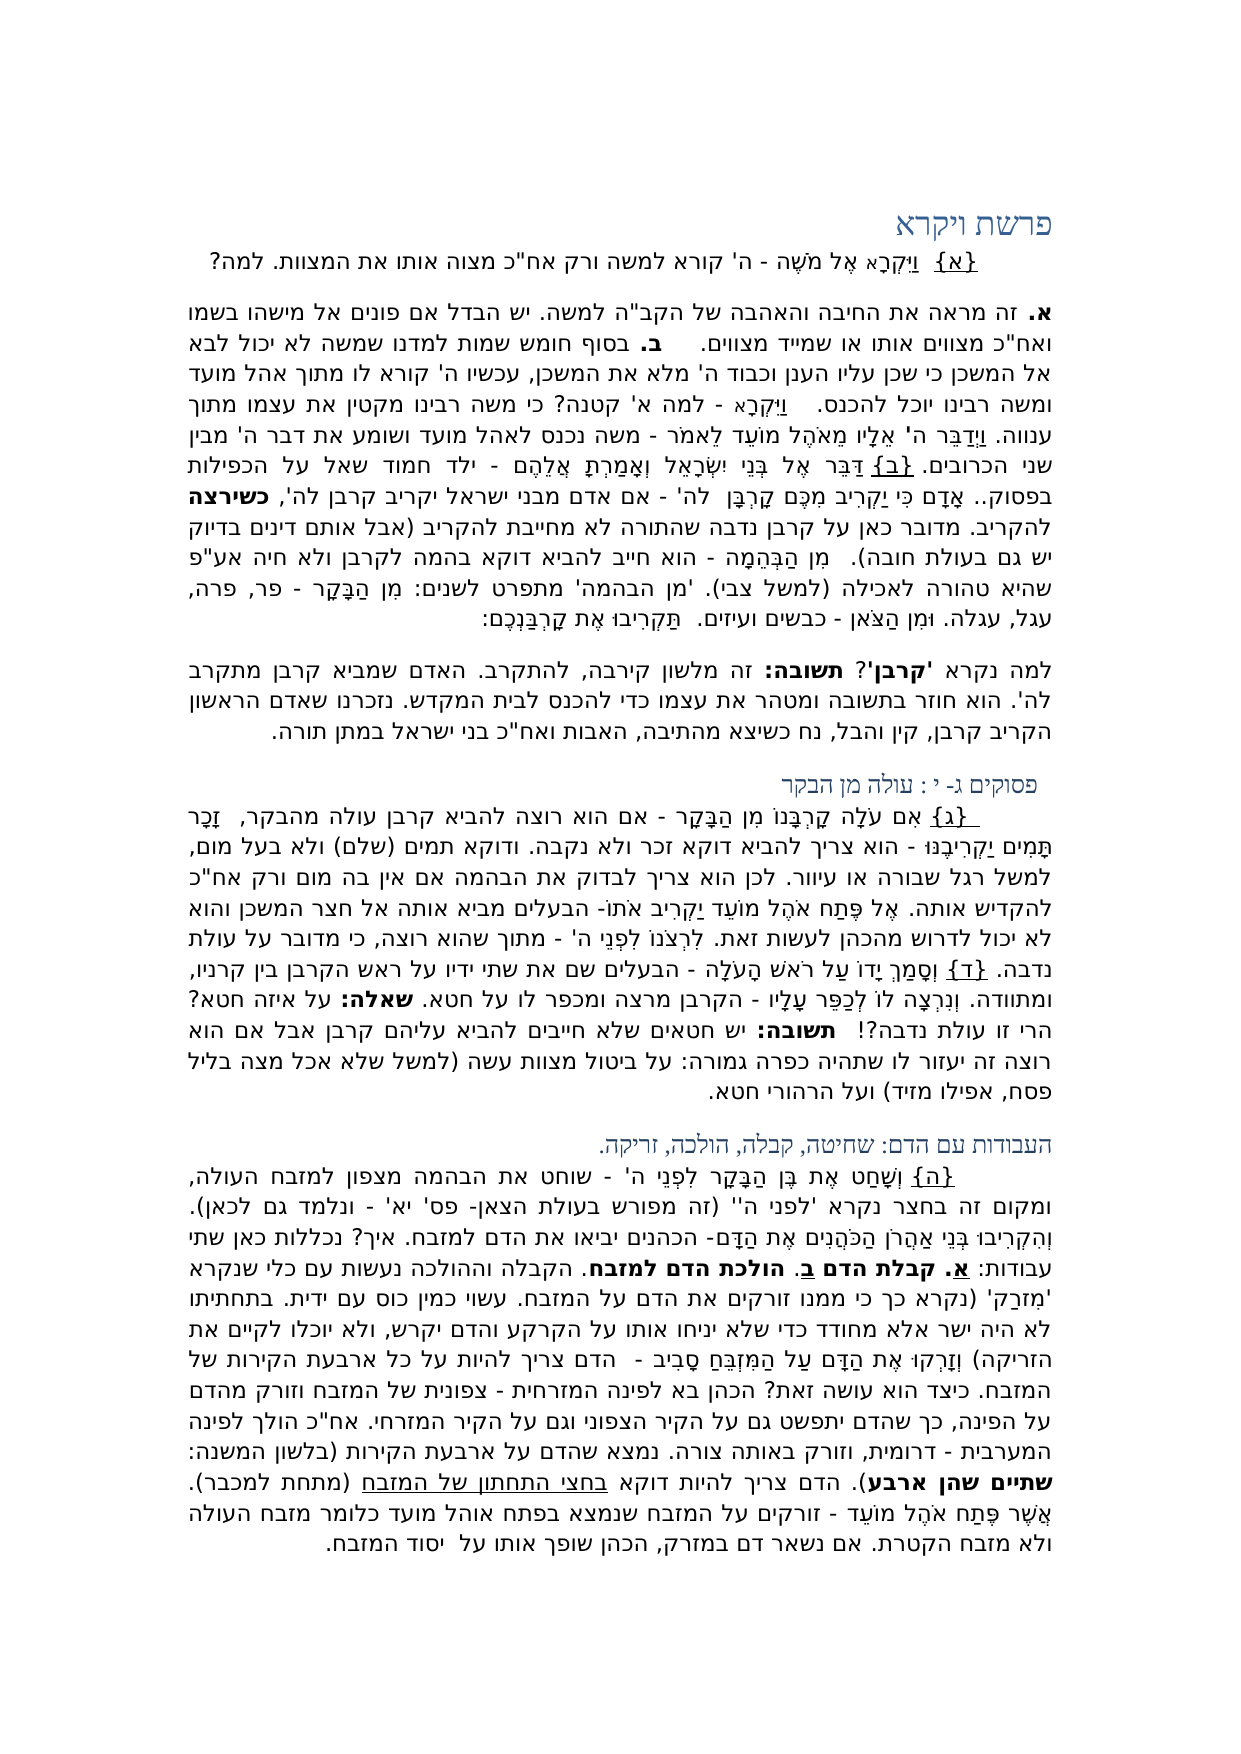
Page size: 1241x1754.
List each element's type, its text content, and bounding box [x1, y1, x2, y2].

text {ה} וְשָׁחַט אֶת בֶּן הַבָּקָר לִפְנֵי ה' - שוחט את הבהמה מצפון למזבח העולה, ומקום זה בחצר נקרא 'לפני ה'' (זה מפורש בעולת הצאן- פס' יא' - ונלמד גם לכאן). וְהִקְרִיבוּ בְּנֵי אַהֲרֹן הַכֹּהֲנִים אֶת הַדָּם- הכהנים יביאו את הדם למזבח. איך? נכללות כאן שתי עבודות: א. קבלת הדם ב. הולכת הדם למזבח. הקבלה וההולכה נעשות עם כלי שנקרא 'מִזרַק' (נקרא כך כי ממנו זורקים את הדם על המזבח. עשוי כמין כוס עם ידית. בתחתיתו לא היה ישר אלא מחודד כדי שלא יניחו אותו על הקרקע והדם יקרש, ולא יוכלו לקיים את הזריקה) וְזָרְקוּ אֶת הַדָּם עַל הַמִּזְבֵּחַ סָבִיב - הדם צריך להיות על כל ארבעת הקירות של המזבח. כיצד הוא עושה זאת? הכהן בא לפינה המזרחית - צפונית של המזבח וזורק מהדם על הפינה, כך שהדם יתפשט גם על הקיר הצפוני וגם על הקיר המזרחי. אח"כ הולך לפינה המערבית - דרומית, וזורק באותה צורה. נמצא שהדם על ארבעת הקירות (בלשון המשנה: שתיים שהן ארבע). הדם צריך להיות דוקא בחצי התחתון של המזבח (מתחת למכבר). אֲשֶׁר פֶּתַח אֹהֶל מוֹעֵד - זורקים על המזבח שנמצא בפתח אוהל מועד כלומר מזבח העולה ולא מזבח הקטרת. אם נשאר דם במזרק, הכהן שופך אותו על יסוד המזבח. [187, 1163, 1053, 1557]
subtitle פרשת ויקרא [187, 204, 1053, 242]
text {ג} אִם עֹלָה קָרְבָּנוֹ מִן הַבָּקָר - אם הוא רוצה להביא קרבן עולה מהבקר, זָכָר תָּמִים יַקְרִיבֶנּוּ - הוא צריך להביא דוקא זכר ולא נקבה. ודוקא תמים (שלם) ולא בעל מום, למשל רגל שבורה או עיוור. לכן הוא צריך לבדוק את הבהמה אם אין בה מום ורק אח"כ להקדיש אותה. אֶל פֶּתַח אֹהֶל מוֹעֵד יַקְרִיב אֹתוֹ- הבעלים מביא אותה אל חצר המשכן והוא לא יכול לדרוש מהכהן לעשות זאת. לִרְצֹנוֹ לִפְנֵי ה' - מתוך שהוא רוצה, כי מדובר על עולת נדבה. {ד} וְסָמַךְ יָדוֹ עַל רֹאשׁ הָעֹלָה - הבעלים שם את שתי ידיו על ראש הקרבן בין קרניו, ומתוודה. וְנִרְצָה לוֹ לְכַפֵּר עָלָיו - הקרבן מרצה ומכפר לו על חטא. שאלה: על איזה חטא? הרי זו עולת נדבה?! תשובה: יש חטאים שלא חייבים להביא עליהם קרבן אבל אם הוא רוצה זה יעזור לו שתהיה כפרה גמורה: על ביטול מצוות עשה (למשל שלא אכל מצה בליל פסח, אפילו מזיד) ועל הרהורי חטא. [187, 803, 1053, 1105]
subtitle פסוקים ג- י : עולה מן הבקר [187, 770, 1053, 798]
text א. זה מראה את החיבה והאהבה של הקב"ה למשה. יש הבדל אם פונים אל מישהו בשמו ואח"כ מצווים אותו או שמייד מצווים. ב. בסוף חומש שמות למדנו שמשה לא יכול לבא אל המשכן כי שכן עליו הענן וכבוד ה' מלא את המשכן, עכשיו ה' קורא לו מתוך אהל מועד ומשה רבינו יוכל להכנס. וַיִּקְרָא - למה א' קטנה? כי משה רבינו מקטין את עצמו מתוך ענווה. וַיְדַבֵּר ה' אֵלָיו מֵאֹהֶל מוֹעֵד לֵאמֹר - משה נכנס לאהל מועד ושומע את דבר ה' מבין שני הכרובים. {ב} דַּבֵּר אֶל בְּנֵי יִשְׂרָאֵל וְאָמַרְתָּ אֲלֵהֶם - ילד חמוד שאל על הכפילות בפסוק.. אָדָם כִּי יַקְרִיב מִכֶּם קָרְבָּן לה' - אם אדם מבני ישראל יקריב קרבן לה', כשירצה להקריב. מדובר כאן על קרבן נדבה שהתורה לא מחייבת להקריב (אבל אותם דינים בדיוק יש גם בעולת חובה). מִן הַבְּהֵמָה - הוא חייב להביא דוקא בהמה לקרבן ולא חיה אע"פ שהיא טהורה לאכילה (למשל צבי). 'מן הבהמה' מתפרט לשנים: מִן הַבָּקָר - פר, פרה, עגל, עגלה. וּמִן הַצֹּאן - כבשים ועיזים. תַּקְרִיבוּ אֶת קָרְבַּנְכֶם: [187, 299, 1053, 632]
subtitle העבודות עם הדם: שחיטה, קבלה, הולכה, זריקה. [187, 1130, 1053, 1159]
text {א} וַיִּקְרָא אֶל מֹשֶׁה - ה' קורא למשה ורק אח"כ מצוה אותו את המצוות. למה? [187, 248, 1053, 274]
text למה נקרא 'קרבן'? תשובה: זה מלשון קירבה, להתקרב. האדם שמביא קרבן מתקרב לה'. הוא חוזר בתשובה ומטהר את עצמו כדי להכנס לבית המקדש. נזכרנו שאדם הראשון הקריב קרבן, קין והבל, נח כשיצא מהתיבה, האבות ואח"כ בני ישראל במתן תורה. [187, 657, 1053, 745]
